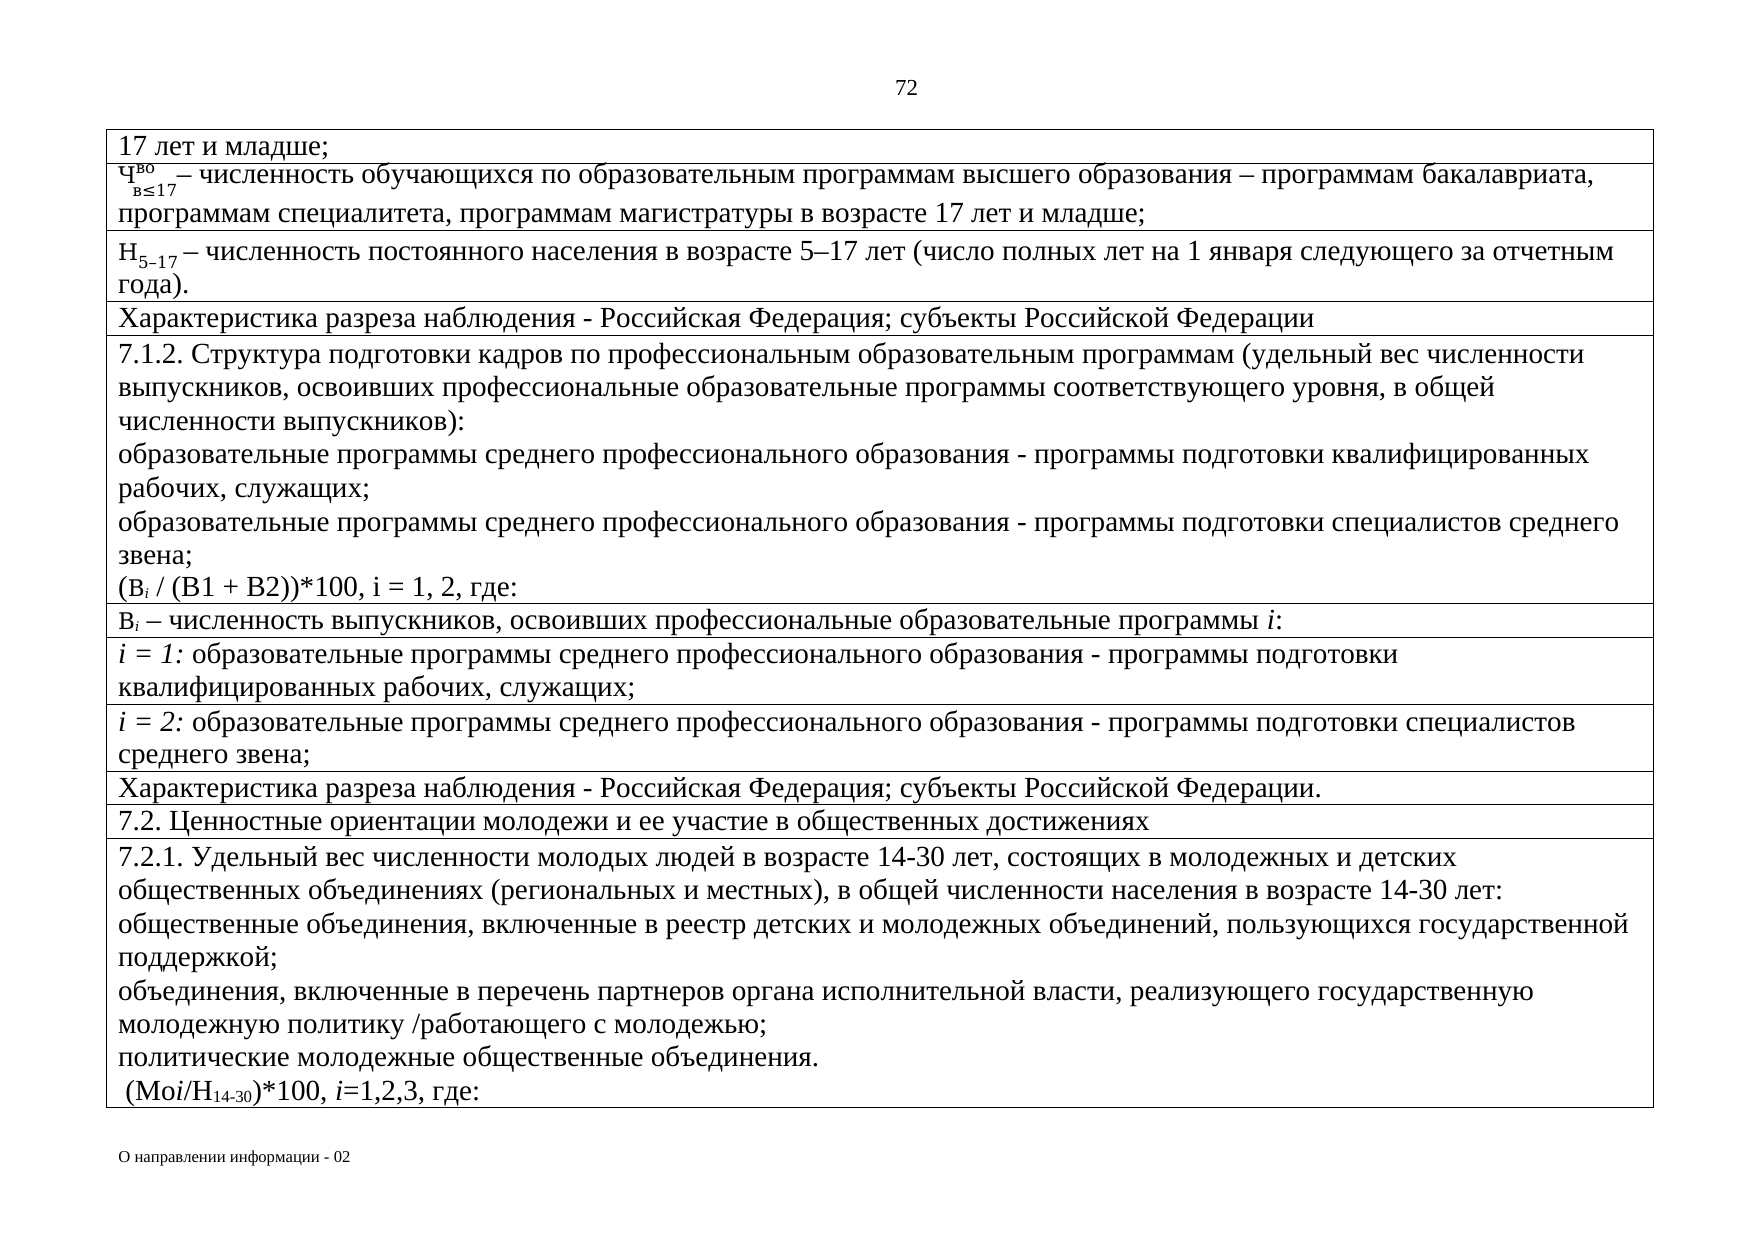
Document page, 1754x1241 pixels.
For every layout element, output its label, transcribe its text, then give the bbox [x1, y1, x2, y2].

table_header 17 лет и младше; [107, 130, 1653, 163]
table_cell i = 2: образовательные программы среднего профессионального образования - программы подготовки специалистов среднего звена; [107, 705, 1653, 771]
table_cell 7.2.1. Удельный вес численности молодых людей в возрасте 14-30 лет, состоящих в молодежных и детских общественных объединениях (региональных и местных), в общей численности населения в возрасте 14-30 лет: общественные объединения, включенные в реестр детских и молодежных объединений, пользующихся государственной поддержкой; объединения, включенные в перечень партнеров органа исполнительной власти, реализующего государственную молодежную политику /работающего с молодежью; политические молодежные общественные объединения. (Моi/Н14-30)*100, i=1,2,3, где: [107, 839, 1653, 1107]
table_cell Н5–17 – численность постоянного населения в возрасте 5–17 лет (число полных лет на 1 января следующего за отчетным года). [107, 231, 1653, 301]
table_cell В𝑖 – численность выпускников, освоивших профессиональные образовательные программы i: [107, 604, 1653, 637]
table_cell 7.2. Ценностные ориентации молодежи и ее участие в общественных достижениях [107, 805, 1653, 838]
table_cell Чво – численность обучающихся по образовательным программам высшего образования – программам бакалавриата, в≤17 программам специалитета, программам магистратуры в возрасте 17 лет и младше; [107, 164, 1653, 229]
table_cell Характеристика разреза наблюдения - Российская Федерация; субъекты Российской Федерации [107, 302, 1653, 335]
table_cell Характеристика разреза наблюдения - Российская Федерация; субъекты Российской Федерации. [107, 772, 1653, 804]
table_cell i = 1: образовательные программы среднего профессионального образования - программы подготовки квалифицированных рабочих, служащих; [107, 638, 1653, 704]
table_cell 7.1.2. Структура подготовки кадров по профессиональным образовательным программам (удельный вес численности выпускников, освоивших профессиональные образовательные программы соответствующего уровня, в общей численности выпускников): образовательные программы среднего профессионального образования - программы подготовки квалифицированных рабочих, служащих; образовательные программы среднего профессионального образования - программы подготовки специалистов среднего звена; (В𝑖 / (В1 + В2))*100, i = 1, 2, где: [107, 336, 1653, 603]
